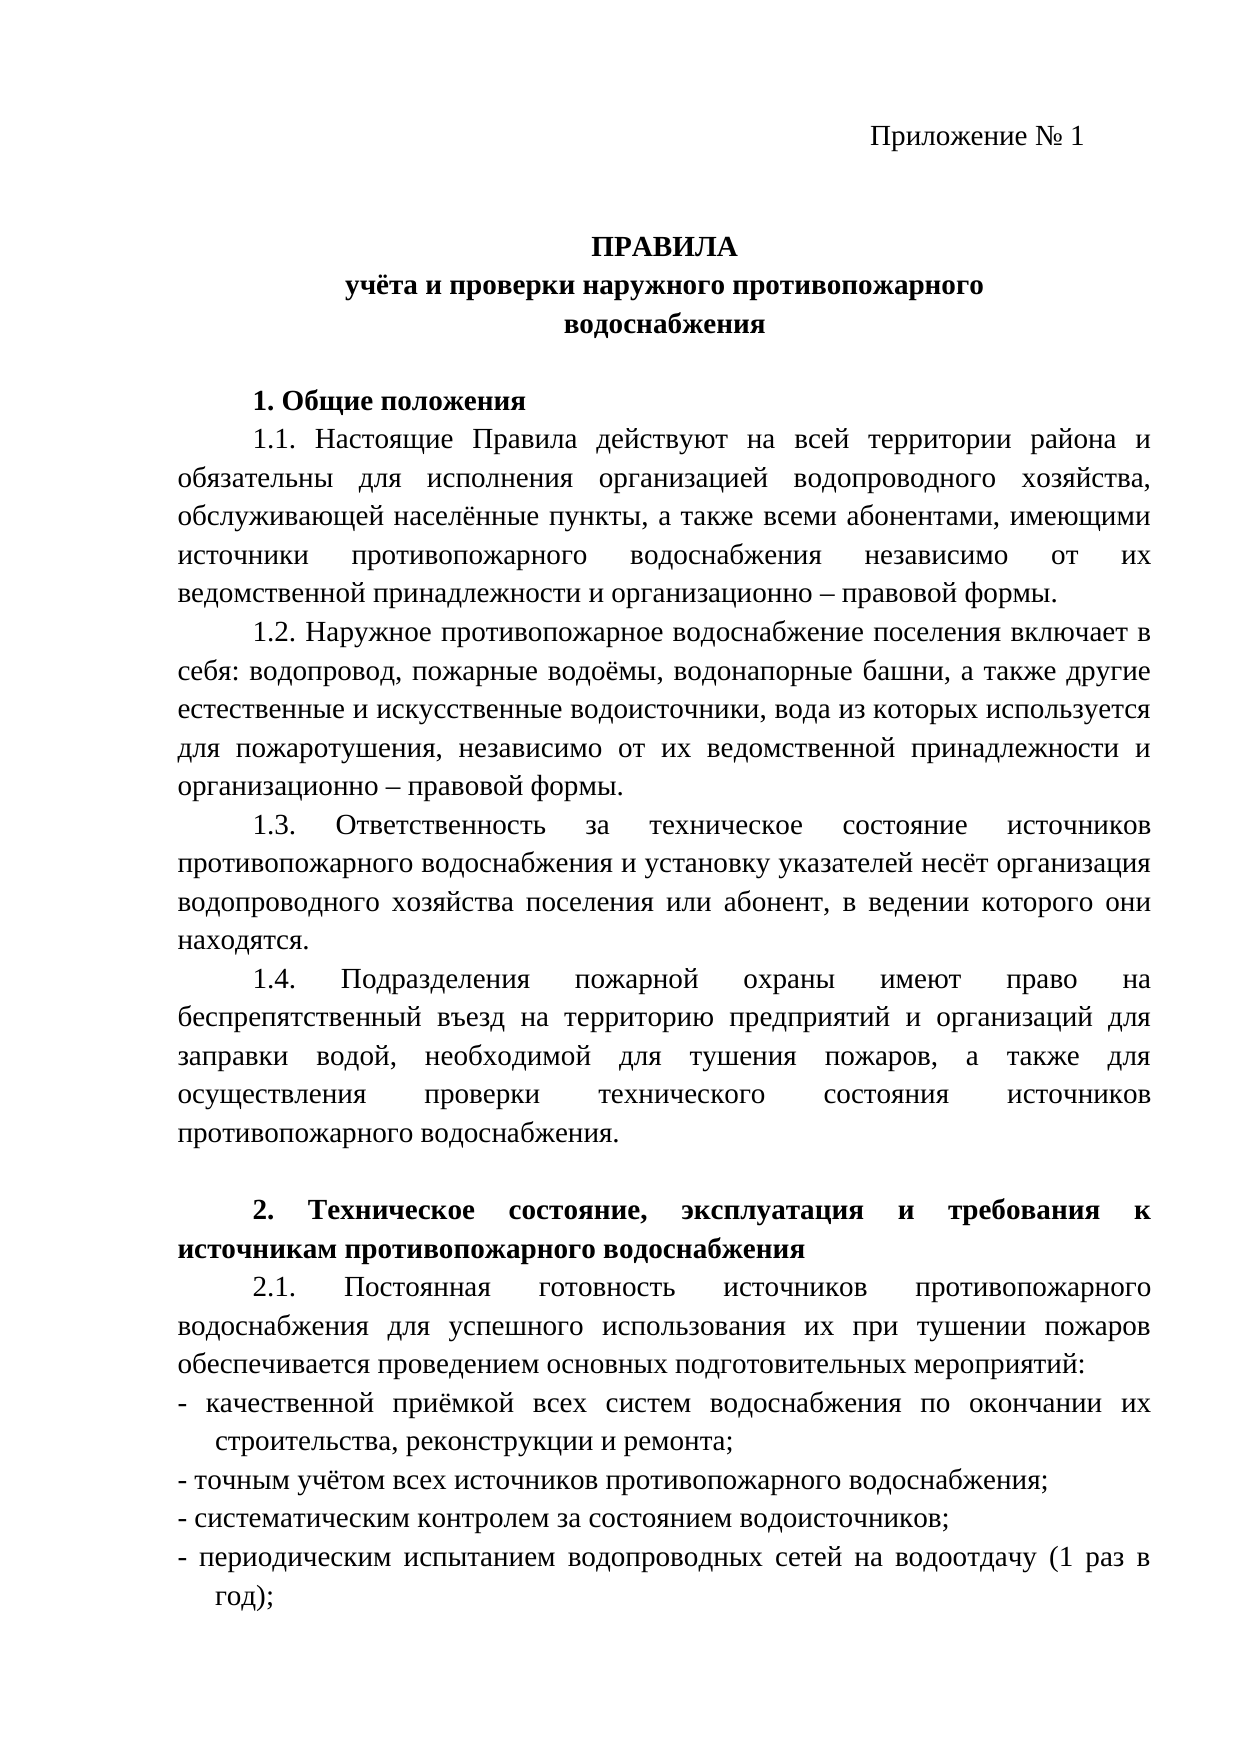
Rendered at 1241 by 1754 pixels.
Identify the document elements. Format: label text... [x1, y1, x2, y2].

text 1.2. Наружное противопожарное водоснабжение поселения включает в себя: водопровод, пожарные водоёмы, водонапорные башни, а также другие естественные и искусственные водоисточники, вода из которых используется для пожаротушения, независимо от их ведомственной принадлежности и организационно – правовой формы. [177, 614, 1152, 802]
text - систематическим контролем за состоянием водоисточников; [177, 1501, 1152, 1534]
text водоснабжения [177, 306, 1152, 339]
text учёта и проверки наружного противопожарного [177, 267, 1152, 301]
text Приложение № 1 [177, 118, 1152, 152]
text 1.3. Ответственность за техническое состояние источников противопожарного водоснабжения и установку указателей несёт организация водопроводного хозяйства поселения или абонент, в ведении которого они находятся. [177, 807, 1152, 956]
text 1.4. Подразделения пожарной охраны имеют право на беспрепятственный въезд на территорию предприятий и организаций для заправки водой, необходимой для тушения пожаров, а также для осуществления проверки технического состояния источников противопожарного водоснабжения. [177, 961, 1152, 1149]
text - качественной приёмкой всех систем водоснабжения по окончании их строительства, реконструкции и ремонта; [177, 1385, 1152, 1457]
text - периодическим испытанием водопроводных сетей на водоотдачу (1 раз в год); [177, 1539, 1152, 1611]
text - точным учётом всех источников противопожарного водоснабжения; [177, 1462, 1152, 1496]
text ПРАВИЛА [177, 229, 1152, 262]
text 2.1. Постоянная готовность источников противопожарного водоснабжения для успешного использования их при тушении пожаров обеспечивается проведением основных подготовительных мероприятий: [177, 1269, 1152, 1380]
text 1. Общие положения [177, 383, 1152, 416]
text 1.1. Настоящие Правила действуют на всей территории района и обязательны для исполнения организацией водопроводного хозяйства, обслуживающей населённые пункты, а также всеми абонентами, имеющими источники противопожарного водоснабжения независимо от их ведомственной принадлежности и организационно – правовой формы. [177, 421, 1152, 609]
text 2. Техническое состояние, эксплуатация и требования к источникам противопожарного водоснабжения [177, 1192, 1152, 1264]
